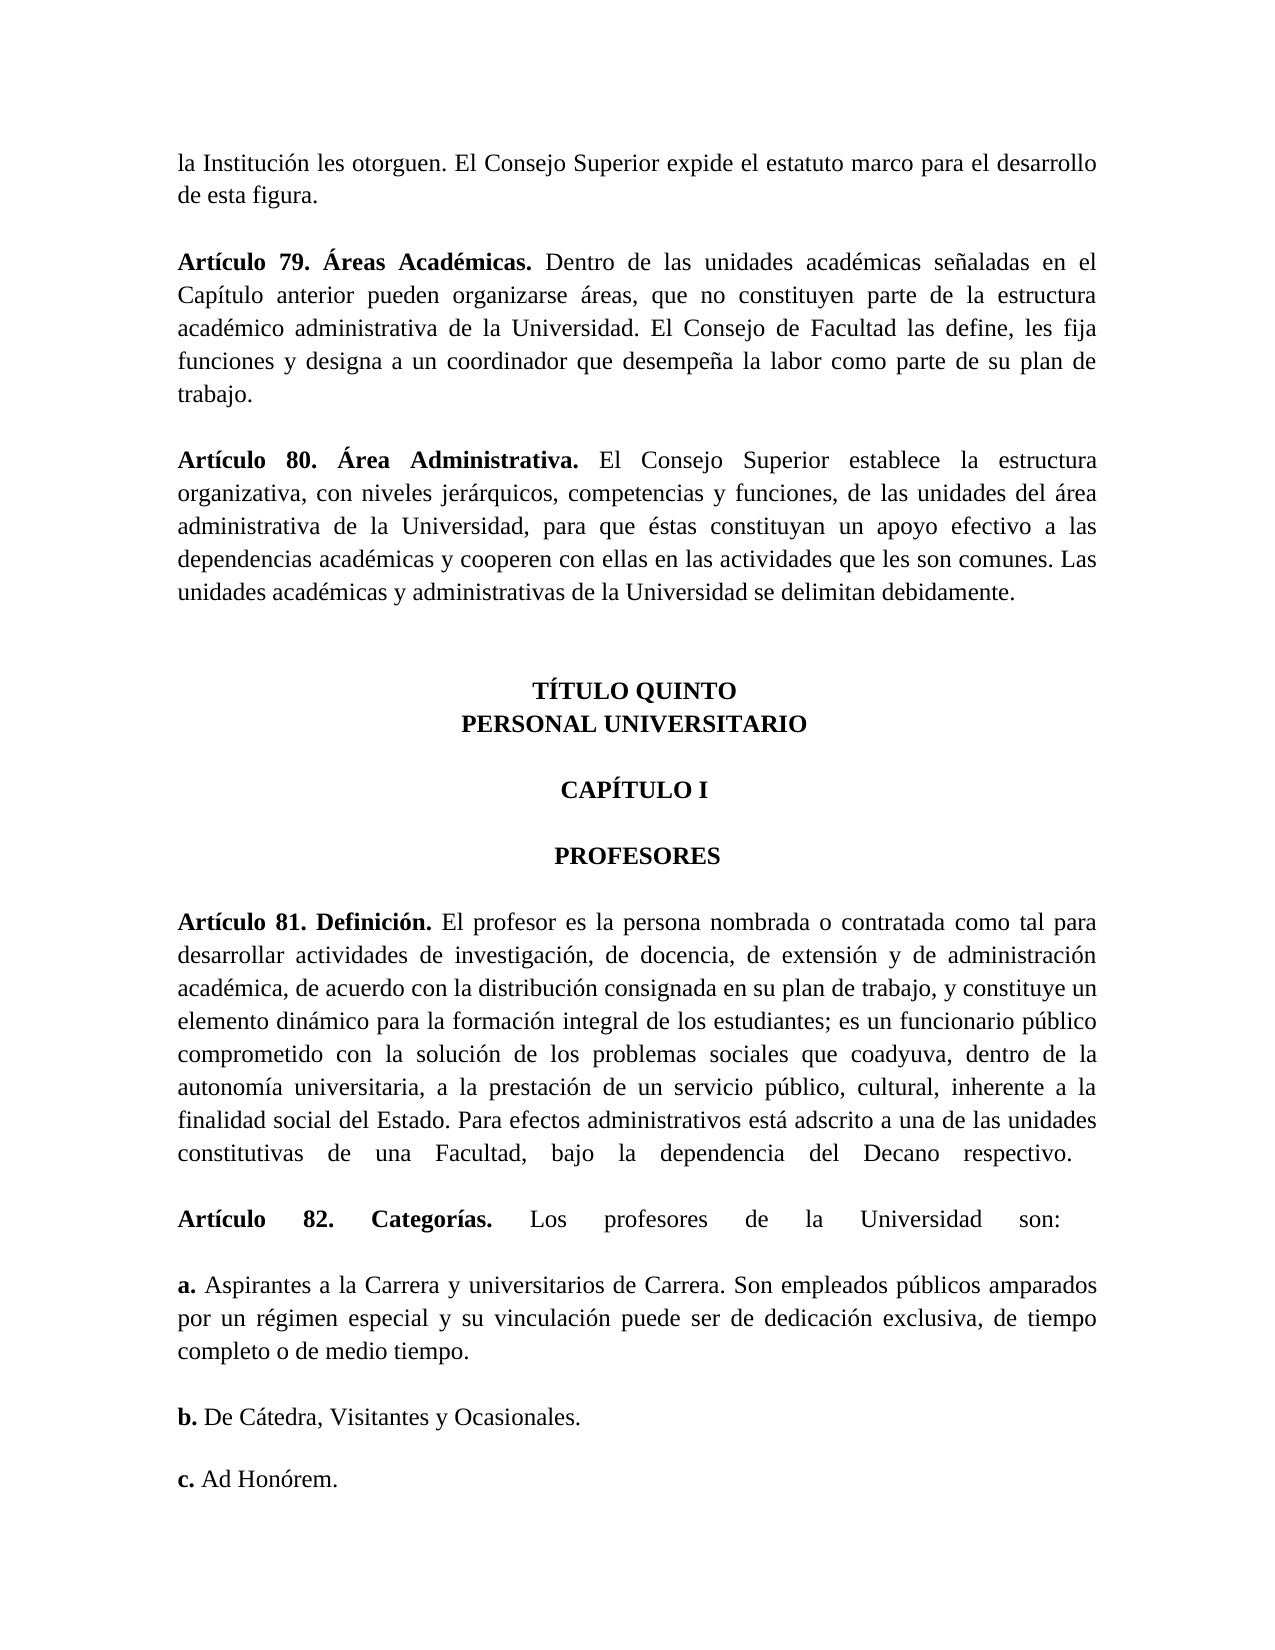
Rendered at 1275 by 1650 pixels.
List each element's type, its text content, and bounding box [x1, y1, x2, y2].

text TÍTULO QUINTO PERSONAL UNIVERSITARIO CAPÍTULO I PROFESORES [177, 676, 1098, 870]
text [177, 148, 1098, 209]
text c. Ad Honórem. [177, 1435, 1098, 1492]
text Artículo 81. Definición. El profesor es la persona nombrada o contratada como tal para desarrollar actividades de investigación, de docencia, de extensión y de administración académica, de acuerdo con la distribución consignada en su plan de trabajo, y constituye un elemento dinámico para la formación integral de los estudiantes; es un funcionario público comprometido con la solución de los problemas sociales que coadyuva, dentro de la autonomía universitaria, a la prestación de un servicio público, cultural, inherente a la finalidad social del Estado. Para efectos administrativos está adscrito a una de las unidades constitutivas de una Facultad, bajo la dependencia del Decano respectivo. Artículo 82. Categorías. Los profesores de la Universidad son: a. Aspirantes a la Carrera y universitarios de Carrera. Son empleados públicos amparados por un régimen especial y su vinculación puede ser de dedicación exclusiva, de tiempo completo o de medio tiempo. [177, 907, 1098, 1365]
text b. De Cátedra, Visitantes y Ocasionales. [177, 1402, 1098, 1431]
text Artículo 80. Área Administrativa. El Consejo Superior establece la estructura organizativa, con niveles jerárquicos, competencias y funciones, de las unidades del área administrativa de la Universidad, para que éstas constituyan un apoyo efectivo a las dependencias académicas y cooperen con ellas en las actividades que les son comunes. Las unidades académicas y administrativas de la Universidad se delimitan debidamente. [177, 412, 1098, 606]
text Artículo 79. Áreas Académicas. Dentro de las unidades académicas señaladas en el Capítulo anterior pueden organizarse áreas, que no constituyen parte de la estructura académico administrativa de la Universidad. El Consejo de Facultad las define, les fija funciones y designa a un coordinador que desempeña la labor como parte de su plan de trabajo. [177, 247, 1098, 407]
